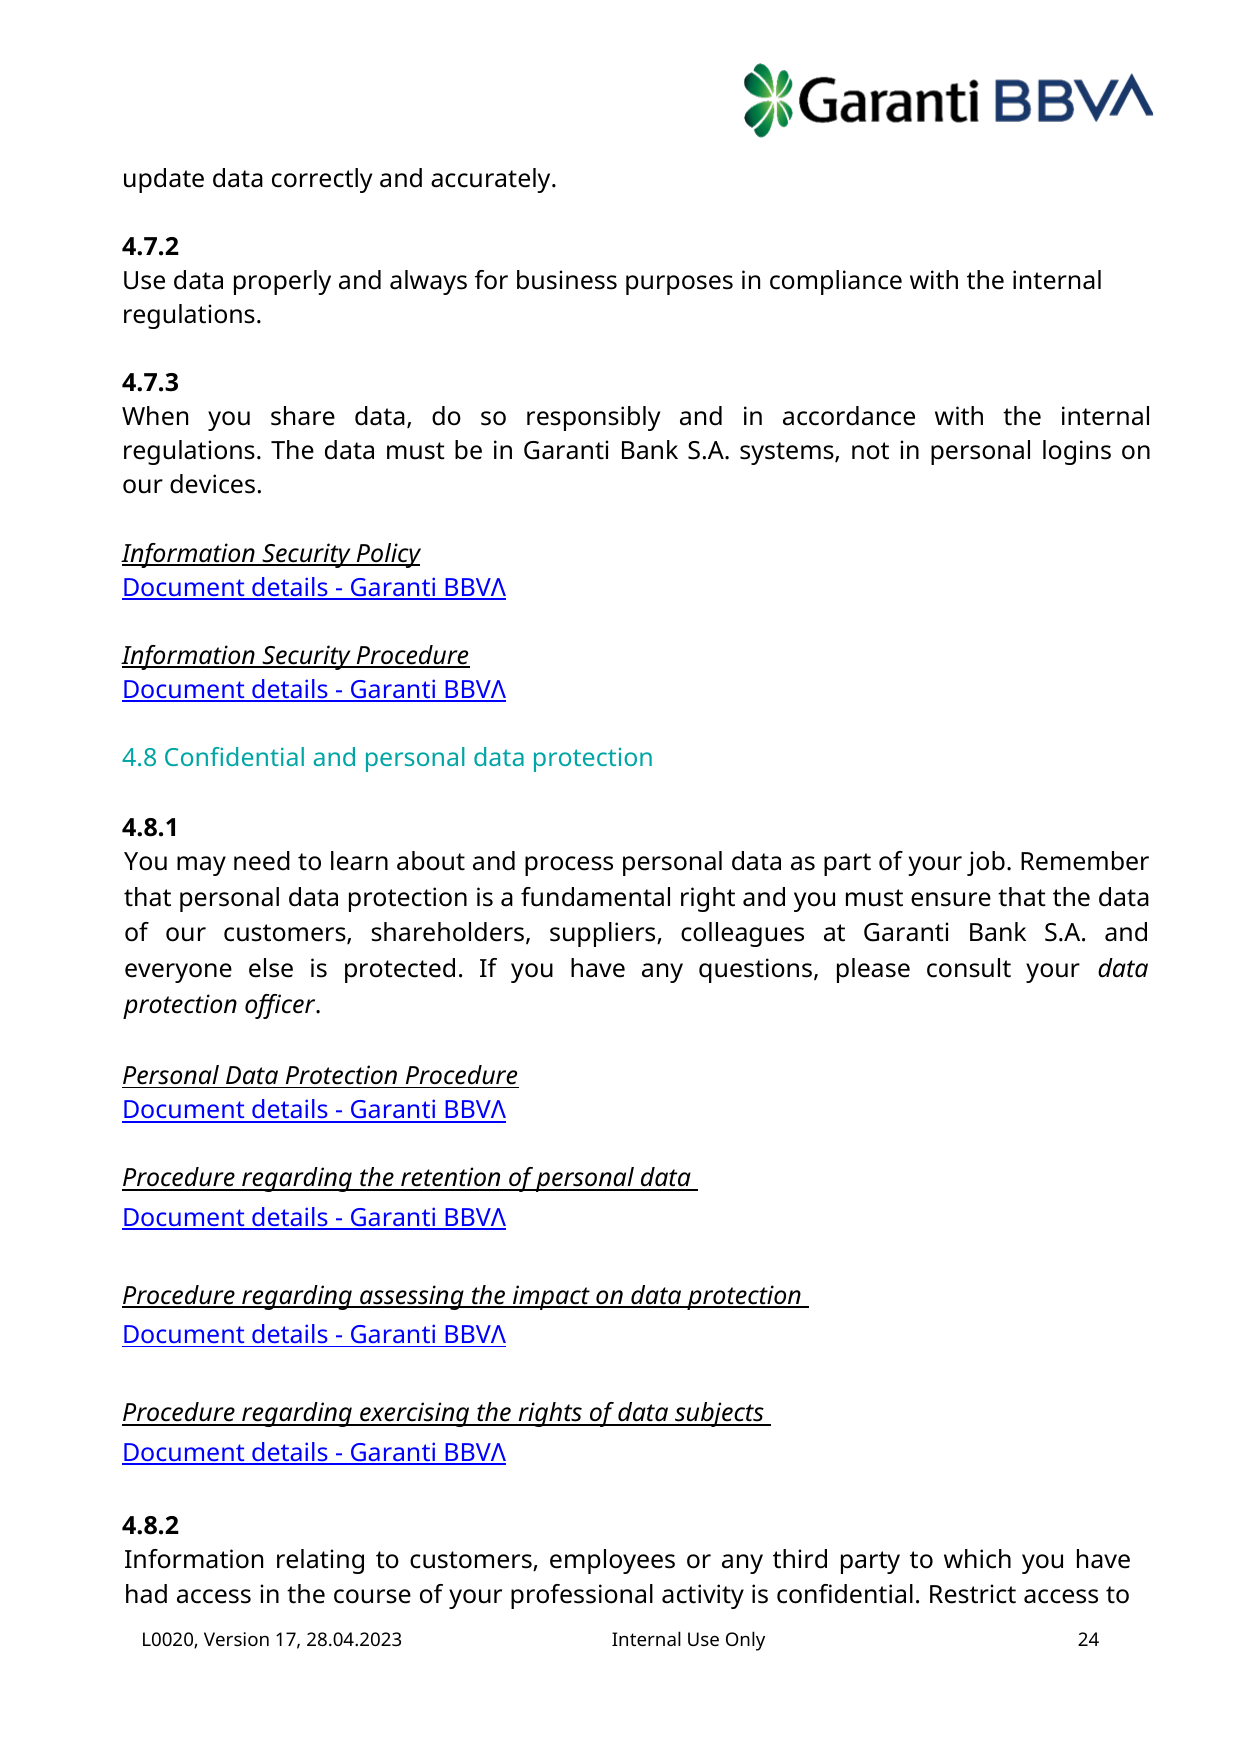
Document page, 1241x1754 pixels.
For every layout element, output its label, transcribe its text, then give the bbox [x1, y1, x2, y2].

text Procedure regarding assessing the impact on data protection [122, 1277, 1153, 1312]
text Use data properly and always for business purposes in compliance with the internal regulations. [122, 263, 1153, 331]
text When you share data, do so responsibly and in accordance with the internal regulations. The data must be in Garanti Bank S.A. systems, not in personal logins on our devices. [122, 399, 1153, 501]
text Document details - Garanti BBVΛ [122, 1317, 1153, 1351]
text Procedure regarding exercising the rights of data subjects [122, 1395, 1153, 1429]
text Information Security Policy [122, 535, 1153, 569]
text You may need to learn about and process personal data as part of your job. Remember that personal data protection is a fundamental right and you must ensure that the data of our customers, shareholders, suppliers, colleagues at Garanti Bank S.A. and everyone else is protected. If you have any questions, please consult your data protection officer. [124, 843, 1151, 1020]
text Document details - Garanti BBVΛ [122, 569, 1153, 603]
text 4.8.1 [122, 809, 1153, 843]
text 4.7.2 [122, 229, 1153, 263]
text Document details - Garanti BBVΛ [122, 1434, 1153, 1468]
text We are all owners of the data; take care with its quality and integrity. Capture and update data correctly and accurately. [122, 161, 1153, 194]
text Information Security Procedure [122, 637, 1153, 671]
text 4.7.3 [122, 365, 1153, 399]
text Personal Data Protection Procedure [122, 1058, 1153, 1092]
picture [741, 37, 1154, 161]
subtitle 4.8 Confidential and personal data protection [122, 739, 1153, 774]
text Document details - Garanti BBVΛ [122, 1092, 1153, 1126]
text Document details - Garanti BBVΛ [122, 671, 1153, 706]
text Document details - Garanti BBVΛ [122, 1199, 1153, 1233]
text Procedure regarding the retention of personal data [122, 1160, 1153, 1194]
text 4.8.2 [122, 1507, 1153, 1541]
